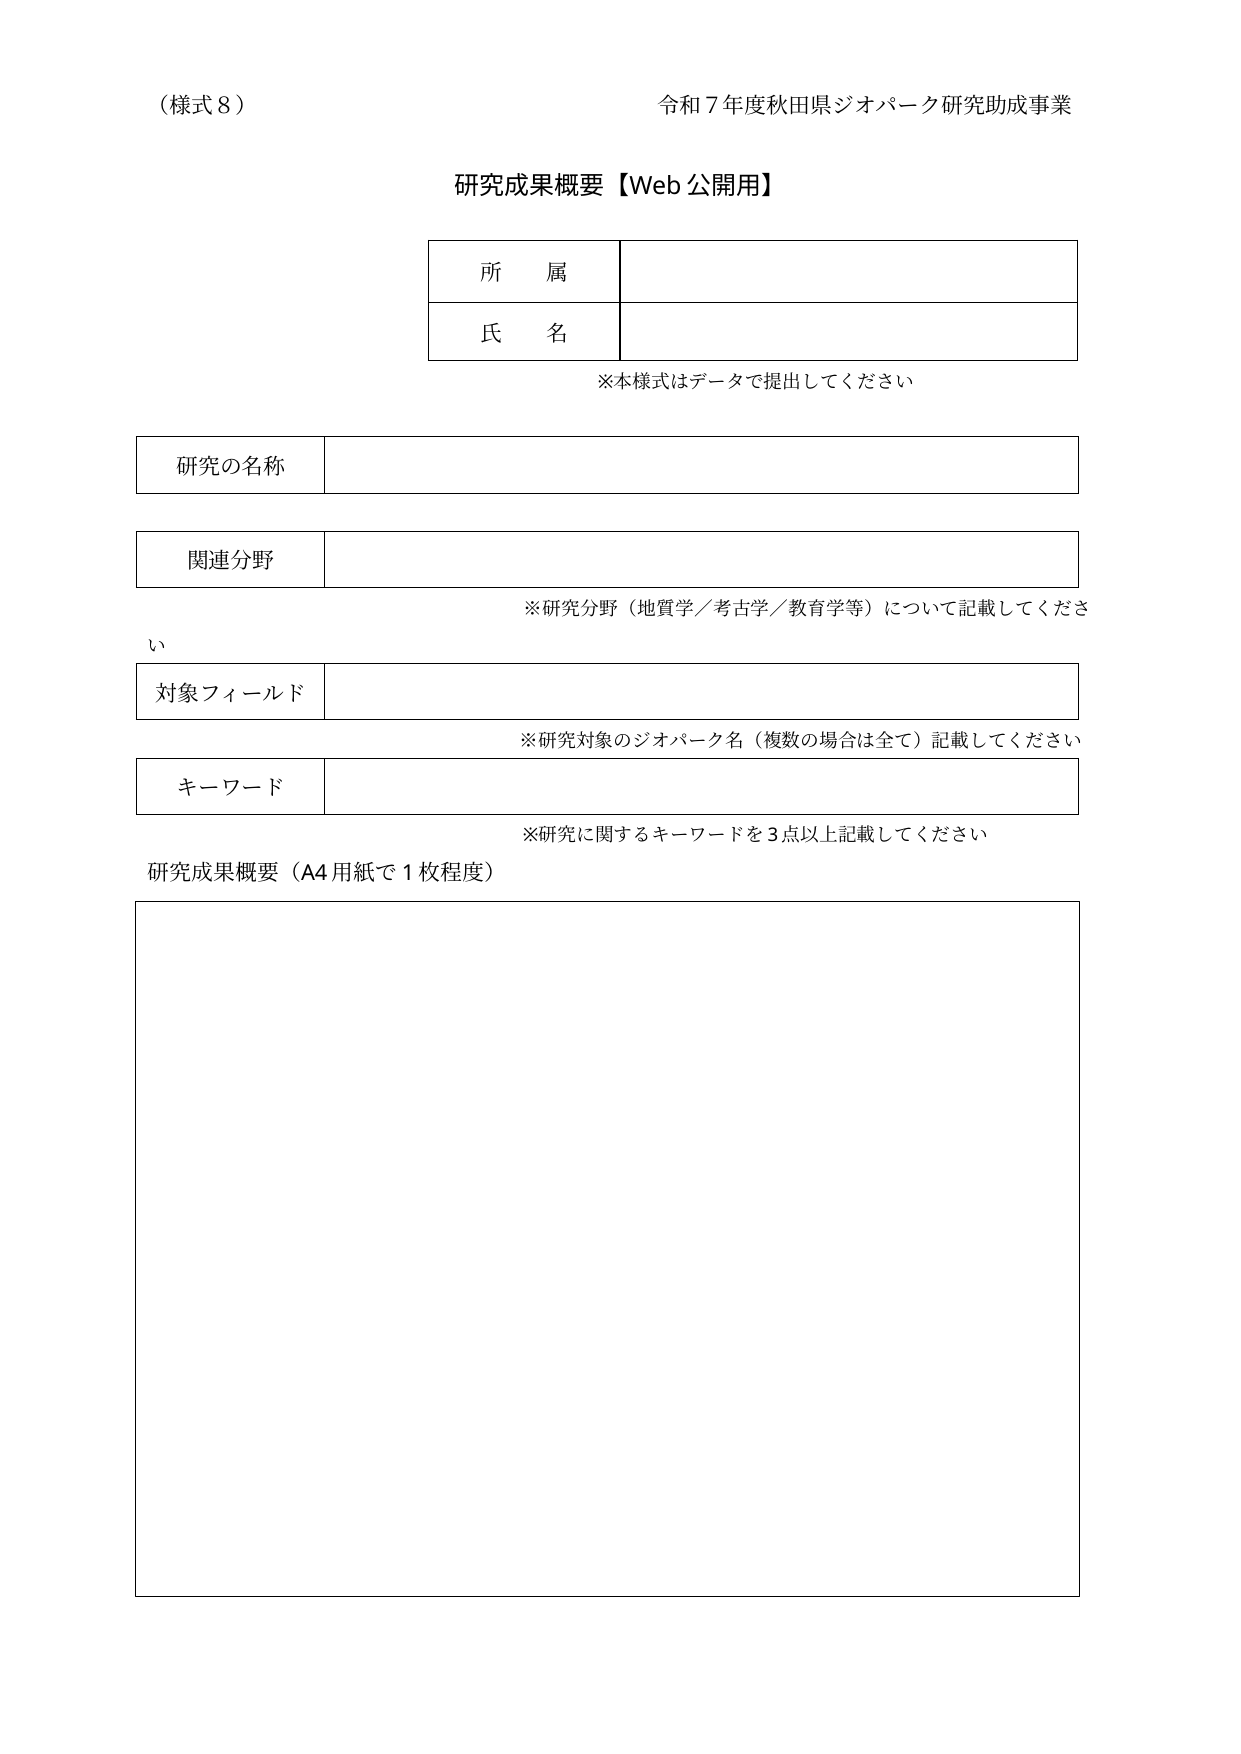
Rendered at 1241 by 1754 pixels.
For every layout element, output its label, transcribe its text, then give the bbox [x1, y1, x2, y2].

table_cell 氏 名 [429, 303, 619, 360]
table_header [325, 664, 1078, 719]
text ※研究対象のジオパーク名（複数の場合は全て）記載してください [148, 720, 1092, 758]
table_header 関連分野 [137, 532, 324, 587]
table_header キーワード [137, 759, 324, 814]
table_header 所 属 [429, 241, 619, 302]
table_header [325, 532, 1078, 587]
table_header [325, 759, 1078, 814]
text 研究成果概要【Web公開用】 [148, 164, 1092, 202]
table_header 対象フィールド [137, 664, 324, 719]
text 研究成果概要（A4用紙で1枚程度） [148, 852, 1092, 890]
text ※研究に関するキーワードを3点以上記載してください [148, 815, 1092, 852]
table_header [325, 437, 1078, 492]
text ※研究分野（地質学／考古学／教育学等）について記載してください [148, 588, 1092, 663]
table_header [621, 241, 1077, 302]
table_header 研究の名称 [137, 437, 324, 492]
text ※本様式はデータで提出してください [148, 361, 1092, 399]
table_cell [621, 303, 1077, 360]
